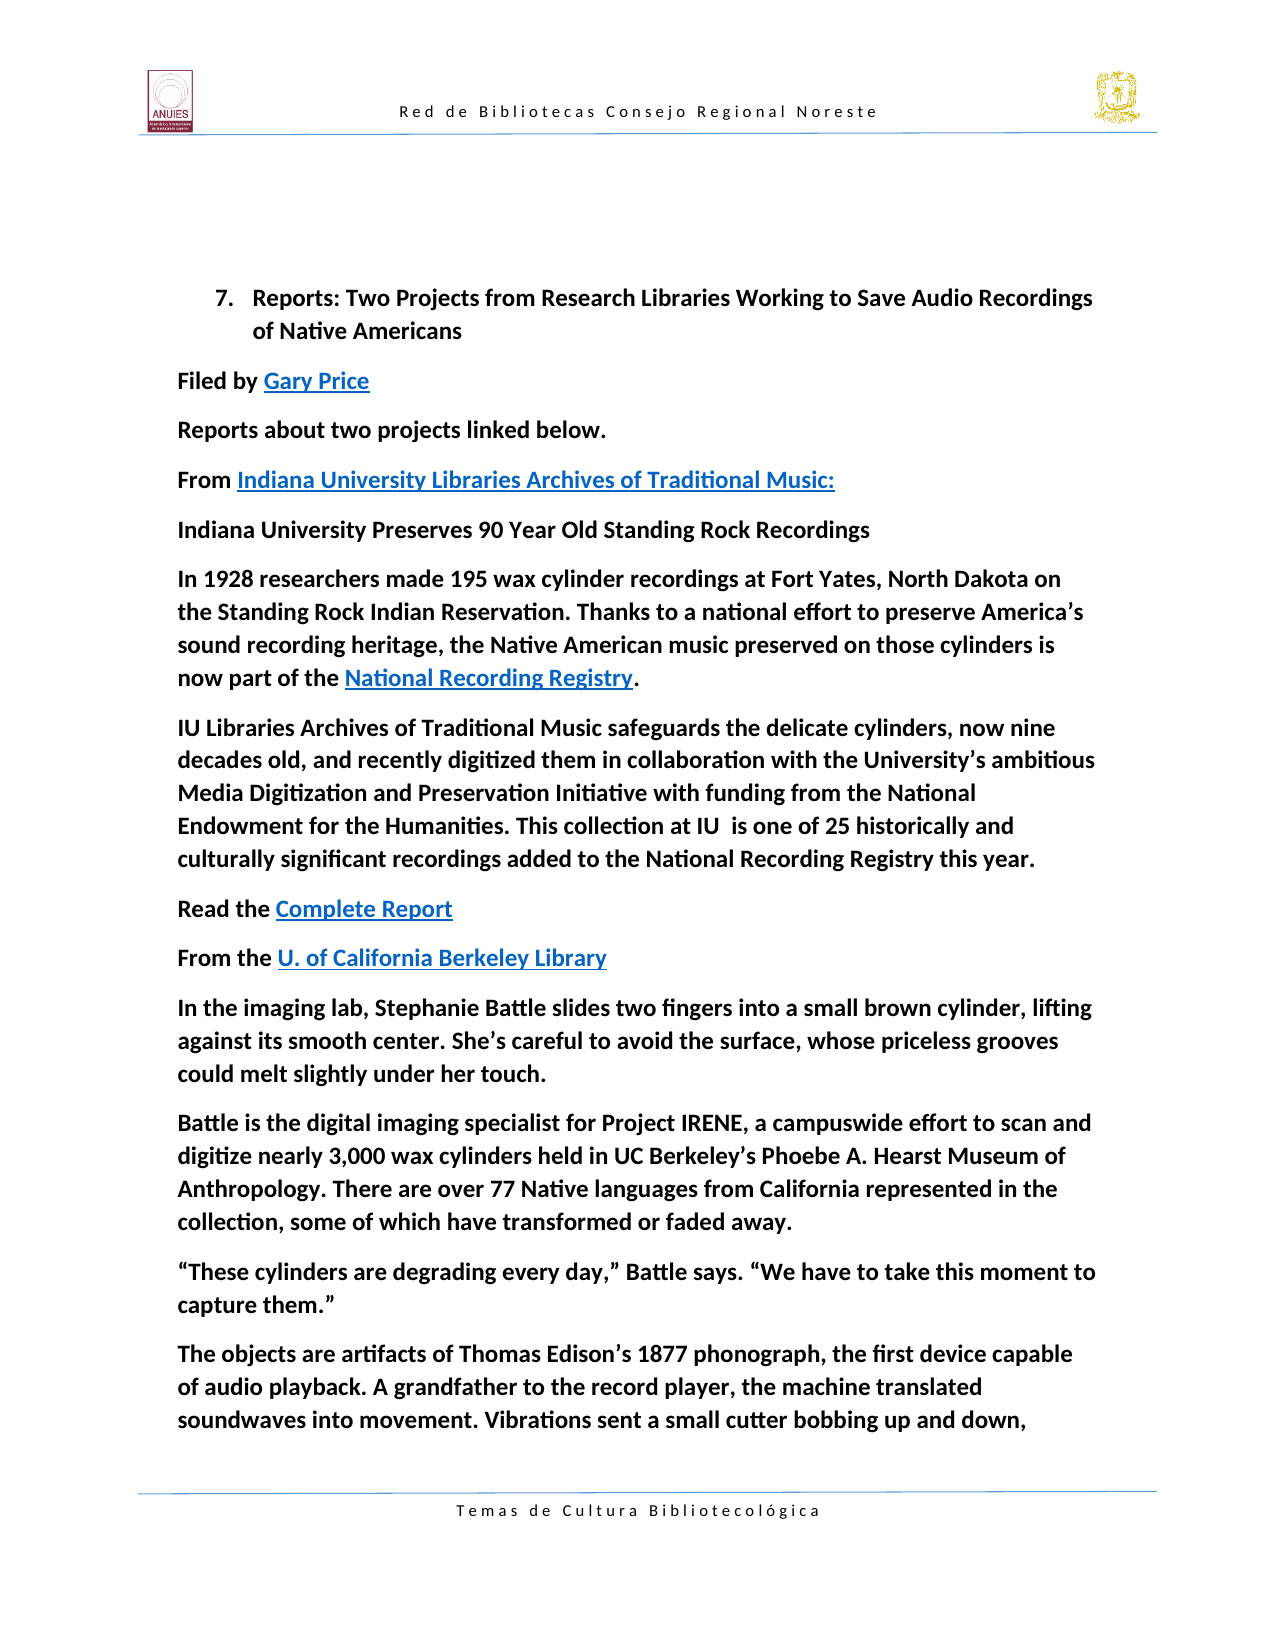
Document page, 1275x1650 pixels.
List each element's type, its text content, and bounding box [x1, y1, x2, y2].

list Reports: Two Projects from Research Libraries Working to Save Audio Recordings of Native Americans [215, 282, 1098, 346]
text From Indiana University Libraries Archives of Traditional Music: [177, 464, 1098, 495]
text In 1928 researchers made 195 wax cylinder recordings at Fort Yates, North Dakota on the Standing Rock Indian Reservation. Thanks to a national effort to preserve America’s sound recording heritage, the Native American music preserved on those cylinders is now part of the National Recording Registry. [177, 563, 1098, 693]
text Filed by Gary Price [177, 365, 1098, 396]
text “These cylinders are degrading every day,” Battle says. “We have to take this moment to capture them.” [177, 1256, 1098, 1319]
text Indiana University Preserves 90 Year Old Standing Rock Recordings [177, 514, 1098, 544]
text From the U. of California Berkeley Library [177, 942, 1098, 973]
text Reports about two projects linked below. [177, 414, 1098, 445]
picture [138, 69, 202, 133]
text In the imaging lab, Stephanie Battle slides two fingers into a small brown cylinder, lifting against its smooth center. She’s careful to avoid the surface, whose priceless grooves could melt slightly under her touch. [177, 992, 1098, 1088]
text Battle is the digital imaging specialist for Project IRENE, a campuswide effort to scan and digitize nearly 3,000 wax cylinders held in UC Berkeley’s Phoebe A. Hearst Museum of Anthropology. There are over 77 Native languages from California represented in the collection, some of which have transformed or faded away. [177, 1107, 1098, 1237]
text Read the Complete Report [177, 893, 1098, 923]
text IU Libraries Archives of Traditional Music safeguards the delicate cylinders, now nine decades old, and recently digitized them in collaboration with the University’s ambitious Media Digitization and Preservation Initiative with funding from the National Endowment for the Humanities. This collection at IU is one of 25 historically and culturally significant recordings added to the National Recording Registry this year. [177, 712, 1098, 874]
picture [1092, 69, 1141, 125]
